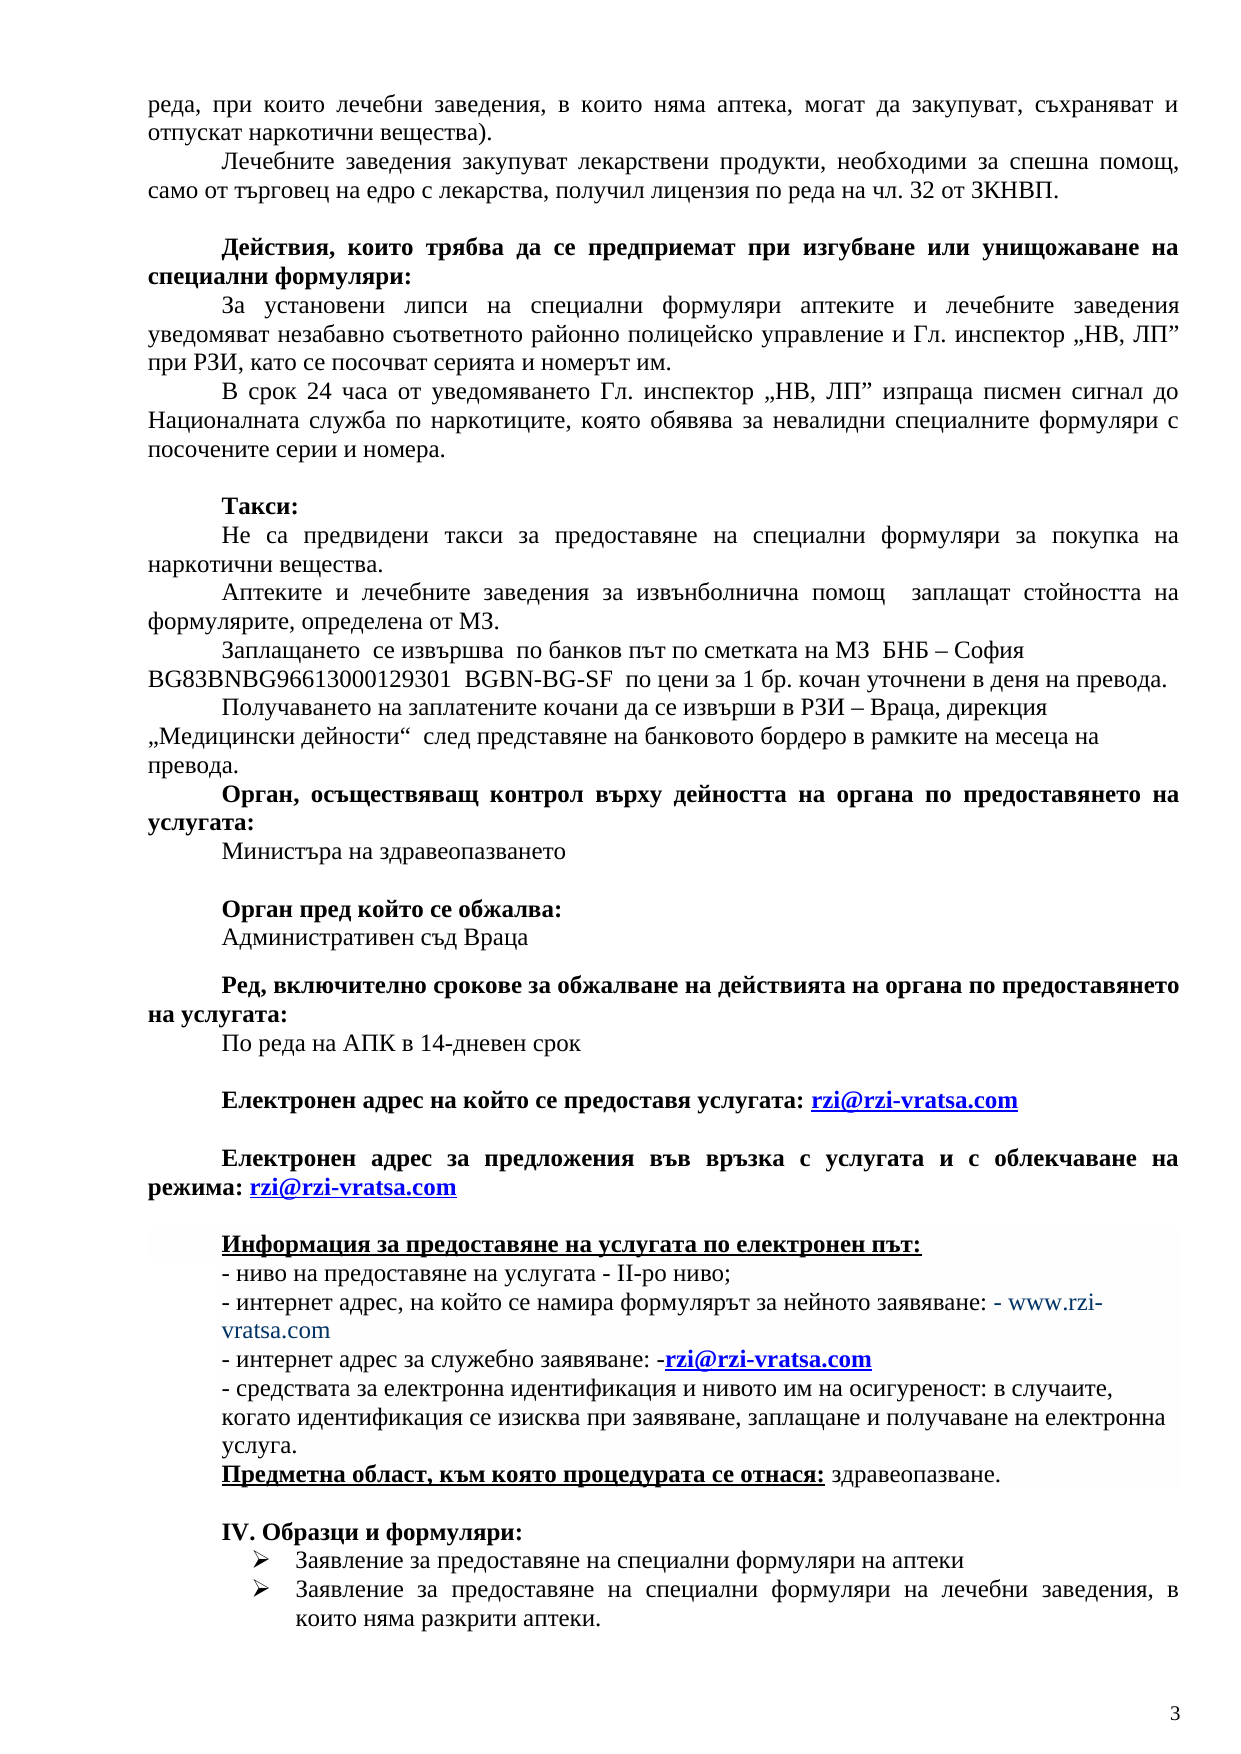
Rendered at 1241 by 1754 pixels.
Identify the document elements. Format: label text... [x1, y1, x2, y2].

text Орган пред който се обжалва: [148, 894, 1180, 922]
text Не са предвидени такси за предоставяне на специални формуляри за покупка на наркотични вещества. [148, 520, 1180, 577]
text - средствата за електронна идентификация и нивото им на осигуреност: в случаите, когато идентификация се изисква при заявяване, заплащане и получаване на електронна услуга. [221, 1373, 1180, 1459]
text Орган, осъществяващ контрол върху дейността на органа по предоставянето на услугата: [148, 779, 1180, 836]
text Такси: [148, 491, 1180, 520]
text За установени липси на специални формуляри аптеките и лечебните заведения уведомяват незабавно съответното районно полицейско управление и Гл. инспектор „НВ, ЛП” при РЗИ, като се посочват серията и номерът им. [148, 290, 1180, 376]
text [148, 89, 1180, 146]
list Заявление за предоставяне на специални формуляри на лечебни заведения, в които няма разкрити аптеки. [251, 1574, 1180, 1632]
text Електронен адрес за предложения във връзка с услугата и с облекчаване на режима: rzi@rzi-vratsa.com [148, 1143, 1180, 1200]
list Заявление за предоставяне на специални формуляри на аптеки [251, 1545, 1180, 1574]
list Заплащането се извършва по банков път по сметката на МЗ БНБ – София BG83BNBG96613000129301 BGBN-BG-SF по цени за 1 бр. кочан уточнени в деня на превода. [148, 635, 1180, 692]
text Електронен адрес на който се предоставя услугата: rzi@rzi-vratsa.com [148, 1085, 1180, 1114]
text IV. Образци и формуляри: [221, 1517, 1180, 1545]
text - ниво на предоставяне на услугата - II-ро ниво; [221, 1258, 1180, 1287]
text Аптеките и лечебните заведения за извънболнична помощ заплащат стойността на формулярите, определена от МЗ. [148, 577, 1180, 635]
text В срок 24 часа от уведомяването Гл. инспектор „НВ, ЛП” изпраща писмен сигнал до Националната служба по наркотиците, която обявява за невалидни специалните формуляри с посочените серии и номера. [148, 376, 1180, 462]
text Ред, включително срокове за обжалване на действията на органа по предоставянето на услугата: [148, 970, 1180, 1028]
text Министъра на здравеопазването [148, 836, 1180, 865]
text - интернет адрес, на който се намира формулярът за нейното заявяване: - www.rzi-vratsa.com [221, 1287, 1180, 1344]
text Административен съд Враца [148, 922, 1180, 951]
text Действия, които трябва да се предприемат при изгубване или унищожаване на специални формуляри: [148, 232, 1180, 290]
list Получаването на заплатените кочани да се извърши в РЗИ – Враца, дирекция „Медицински дейности“ след представяне на банковото бордеро в рамките на месеца на превода. [148, 692, 1180, 779]
text Информация за предоставяне на услугата по електронен път: [148, 1229, 1180, 1258]
text - интернет адрес за служебно заявяване: -rzi@rzi-vratsa.com [221, 1344, 1180, 1373]
text Предметна област, към която процедурата се отнася: здравеопазване. [221, 1459, 1180, 1488]
text По реда на АПК в 14-дневен срок [148, 1028, 1180, 1057]
text Лечебните заведения закупуват лекарствени продукти, необходими за спешна помощ, само от търговец на едро с лекарства, получил лицензия по реда на чл. 32 от . [148, 146, 1180, 204]
